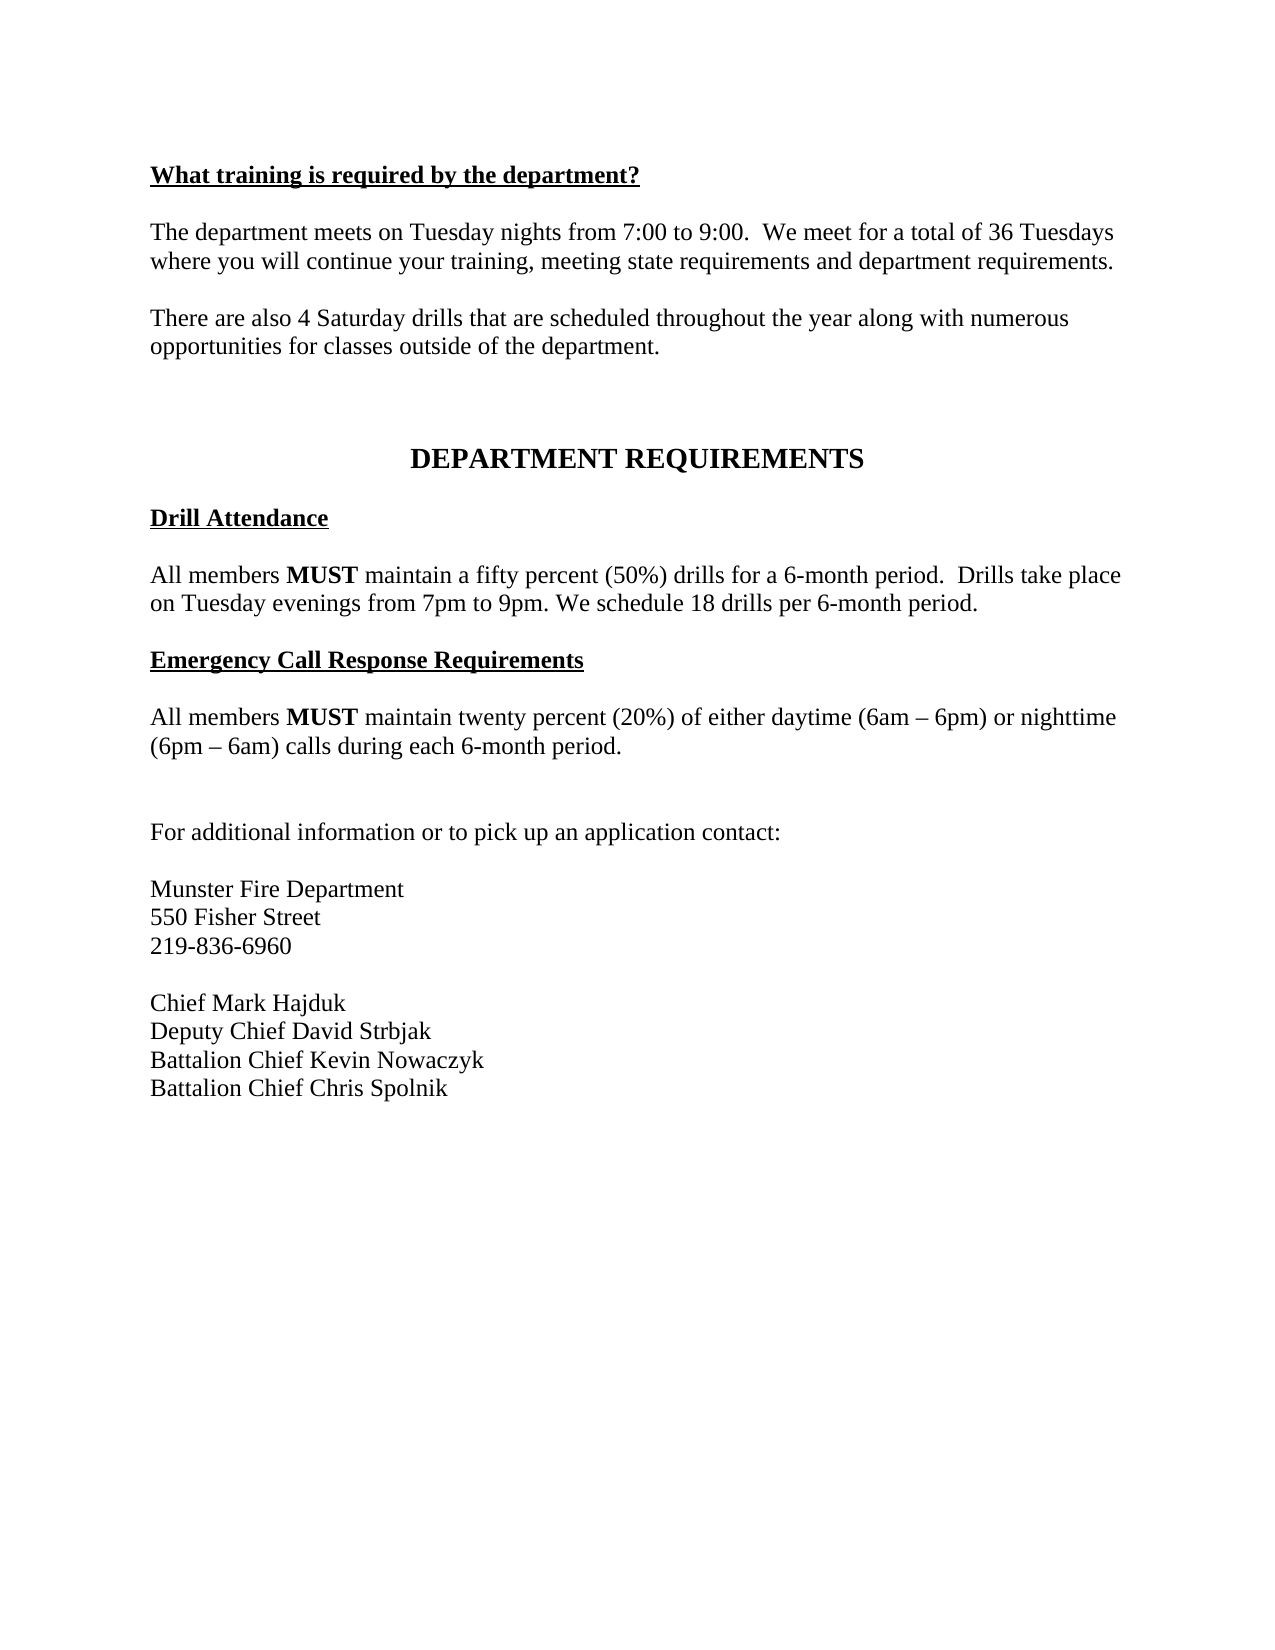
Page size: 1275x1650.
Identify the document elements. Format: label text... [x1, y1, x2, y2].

text Drill Attendance [150, 503, 1125, 532]
text All members MUST maintain a fifty percent (50%) drills for a 6-month period. Drills take place on Tuesday evenings from 7pm to 9pm. We schedule 18 drills per 6-month period. [150, 560, 1125, 617]
text Chief Mark Hajduk [150, 988, 1125, 1017]
text Deputy Chief David Strbjak [150, 1017, 1125, 1045]
text 550 Fisher Street [150, 903, 1125, 931]
text Emergency Call Response Requirements [150, 646, 1125, 674]
text Munster Fire Department [150, 874, 1125, 903]
text All members MUST maintain twenty percent (20%) of either daytime (6am – 6pm) or nighttime (6pm – 6am) calls during each 6-month period. [150, 703, 1125, 760]
text Battalion Chief Chris Spolnik [150, 1074, 1125, 1102]
text There are also 4 Saturday drills that are scheduled throughout the year along with numerous opportunities for classes outside of the department. [150, 303, 1125, 360]
text DEPARTMENT REQUIREMENTS [150, 446, 1125, 474]
text Battalion Chief Kevin Nowaczyk [150, 1045, 1125, 1074]
text What training is required by the department? [150, 161, 1125, 189]
text For additional information or to pick up an application contact: [150, 817, 1125, 846]
text 219-836-6960 [150, 931, 1125, 960]
text The department meets on Tuesday nights from 7:00 to 9:00. We meet for a total of 36 Tuesdays where you will continue your training, meeting state requirements and department requirements. [150, 218, 1125, 275]
